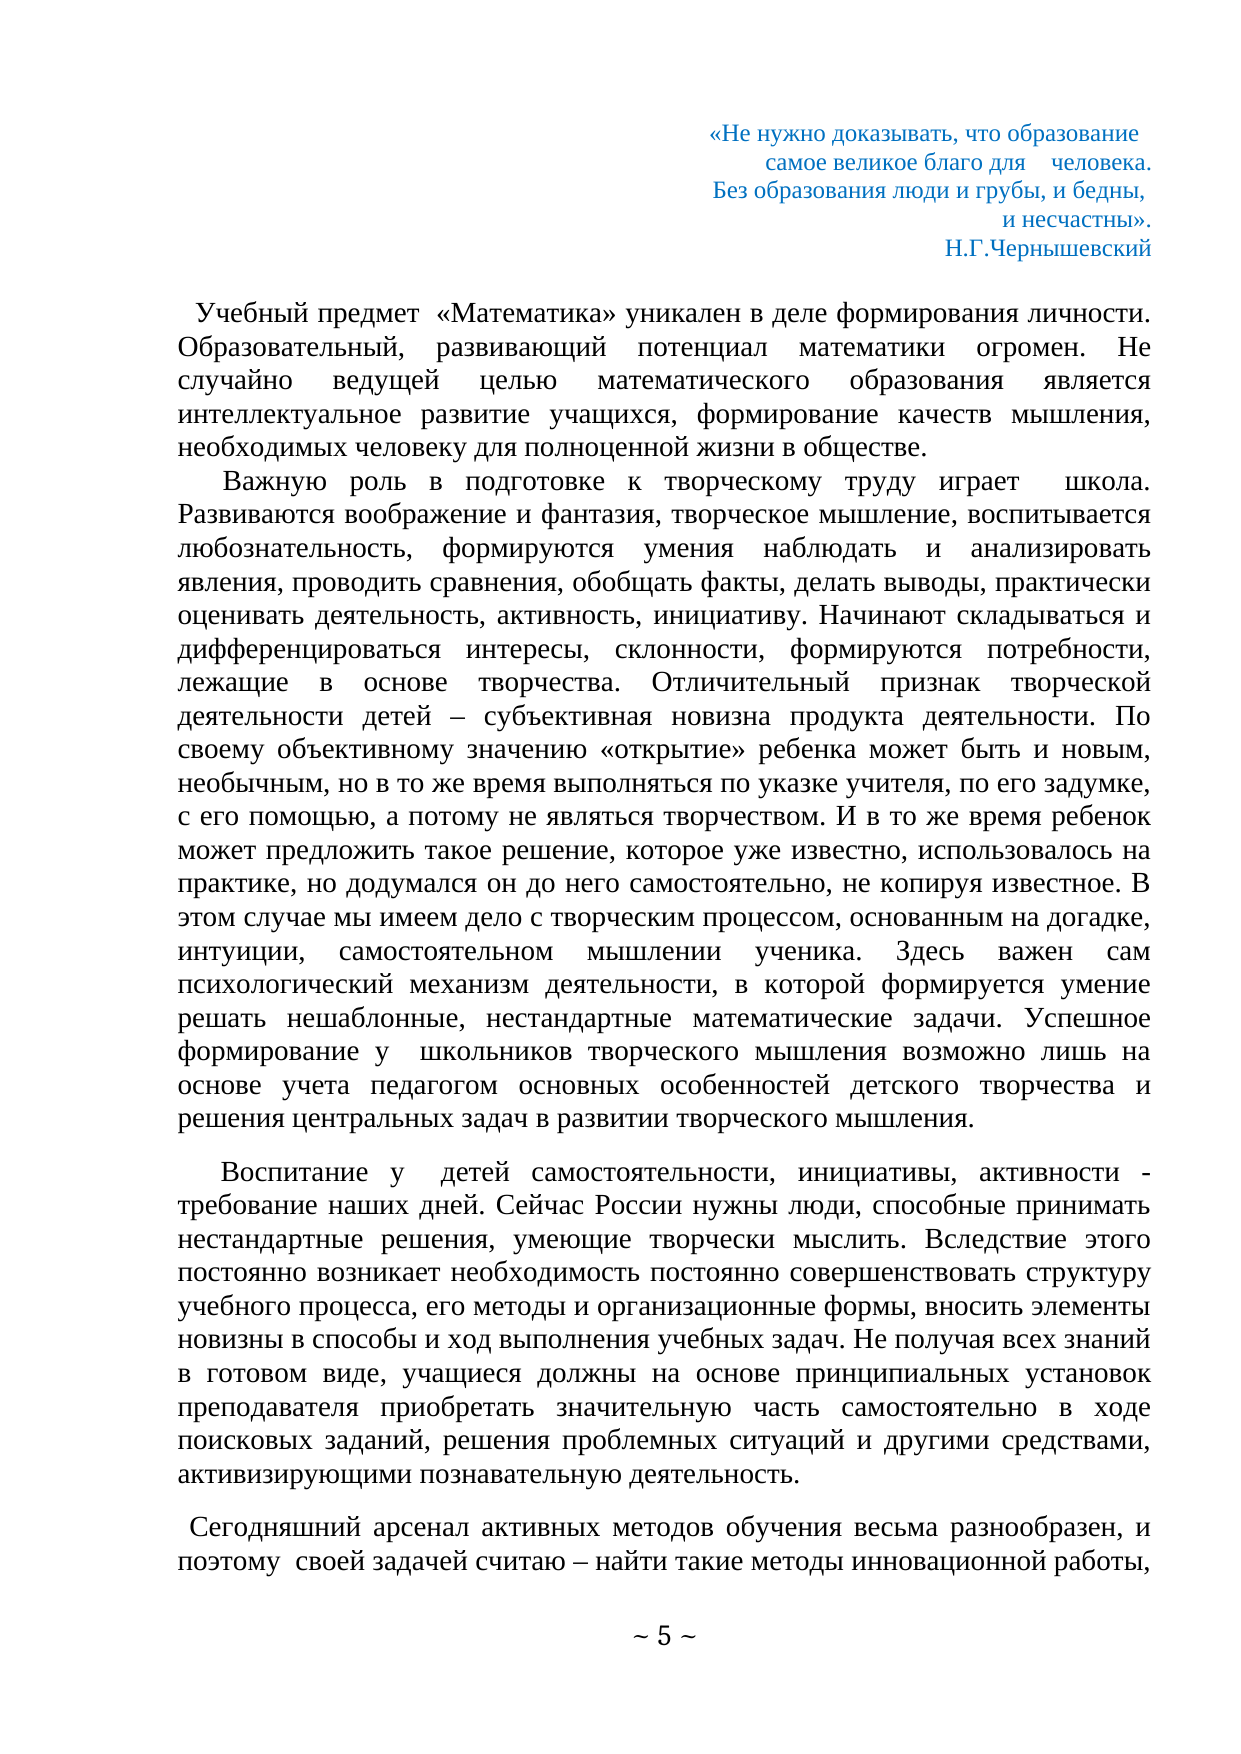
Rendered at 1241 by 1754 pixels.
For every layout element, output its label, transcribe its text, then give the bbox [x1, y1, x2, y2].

text Важную роль в подготовке к творческому труду играет школа. Развиваются воображение и фантазия, творческое мышление, воспитывается любознательность, формируются умения наблюдать и анализировать явления, проводить сравнения, обобщать факты, делать выводы, практически оценивать деятельность, активность, инициативу. Начинают складываться и дифференцироваться интересы, склонности, формируются потребности, лежащие в основе творчества. Отличительный признак творческой деятельности детей – субъективная новизна продукта деятельности. По своему объективному значению «открытие» ребенка может быть и новым, необычным, но в то же время выполняться по указке учителя, по его задумке, с его помощью, а потому не являться творчеством. И в то же время ребенок может предложить такое решение, которое уже известно, использовалось на практике, но додумался он до него самостоятельно, не копируя известное. В этом случае мы имеем дело с творческим процессом, основанным на догадке, интуиции, самостоятельном мышлении ученика. Здесь важен сам психологический механизм деятельности, в которой формируется умение решать нешаблонные, нестандартные математические задачи. Успешное формирование у школьников творческого мышления возможно лишь на основе учета педагогом основных особенностей детского творчества и решения центральных задач в развитии творческого мышления. [177, 463, 1152, 1134]
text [177, 1509, 1152, 1576]
text Без образования люди и грубы, и бедны, [177, 176, 1152, 204]
text самое великое благо для человека. [177, 147, 1152, 176]
text Учебный предмет «Математика» уникален в деле формирования личности. Образовательный, развивающий потенциал математики огромен. Не случайно ведущей целью математического образования является интеллектуальное развитие учащихся, формирование качеств мышления, необходимых человеку для полноценной жизни в обществе. [177, 295, 1152, 463]
text «Не нужно доказывать, что образование [177, 118, 1152, 147]
text и несчастны». [177, 204, 1152, 233]
text Воспитание у детей самостоятельности, инициативы, активности - требование наших дней. Сейчас России нужны люди, способные принимать нестандартные решения, умеющие творчески мыслить. Вследствие этого постоянно возникает необходимость постоянно совершенствовать структуру учебного процесса, его методы и организационные формы, вносить элементы новизны в способы и ход выполнения учебных задач. Не получая всех знаний в готовом виде, учащиеся должны на основе принципиальных установок преподавателя приобретать значительную часть самостоятельно в ходе поисковых заданий, решения проблемных ситуаций и другими средствами, активизирующими познавательную деятельность. [177, 1154, 1152, 1489]
text Н.Г.Чернышевский [177, 233, 1152, 262]
